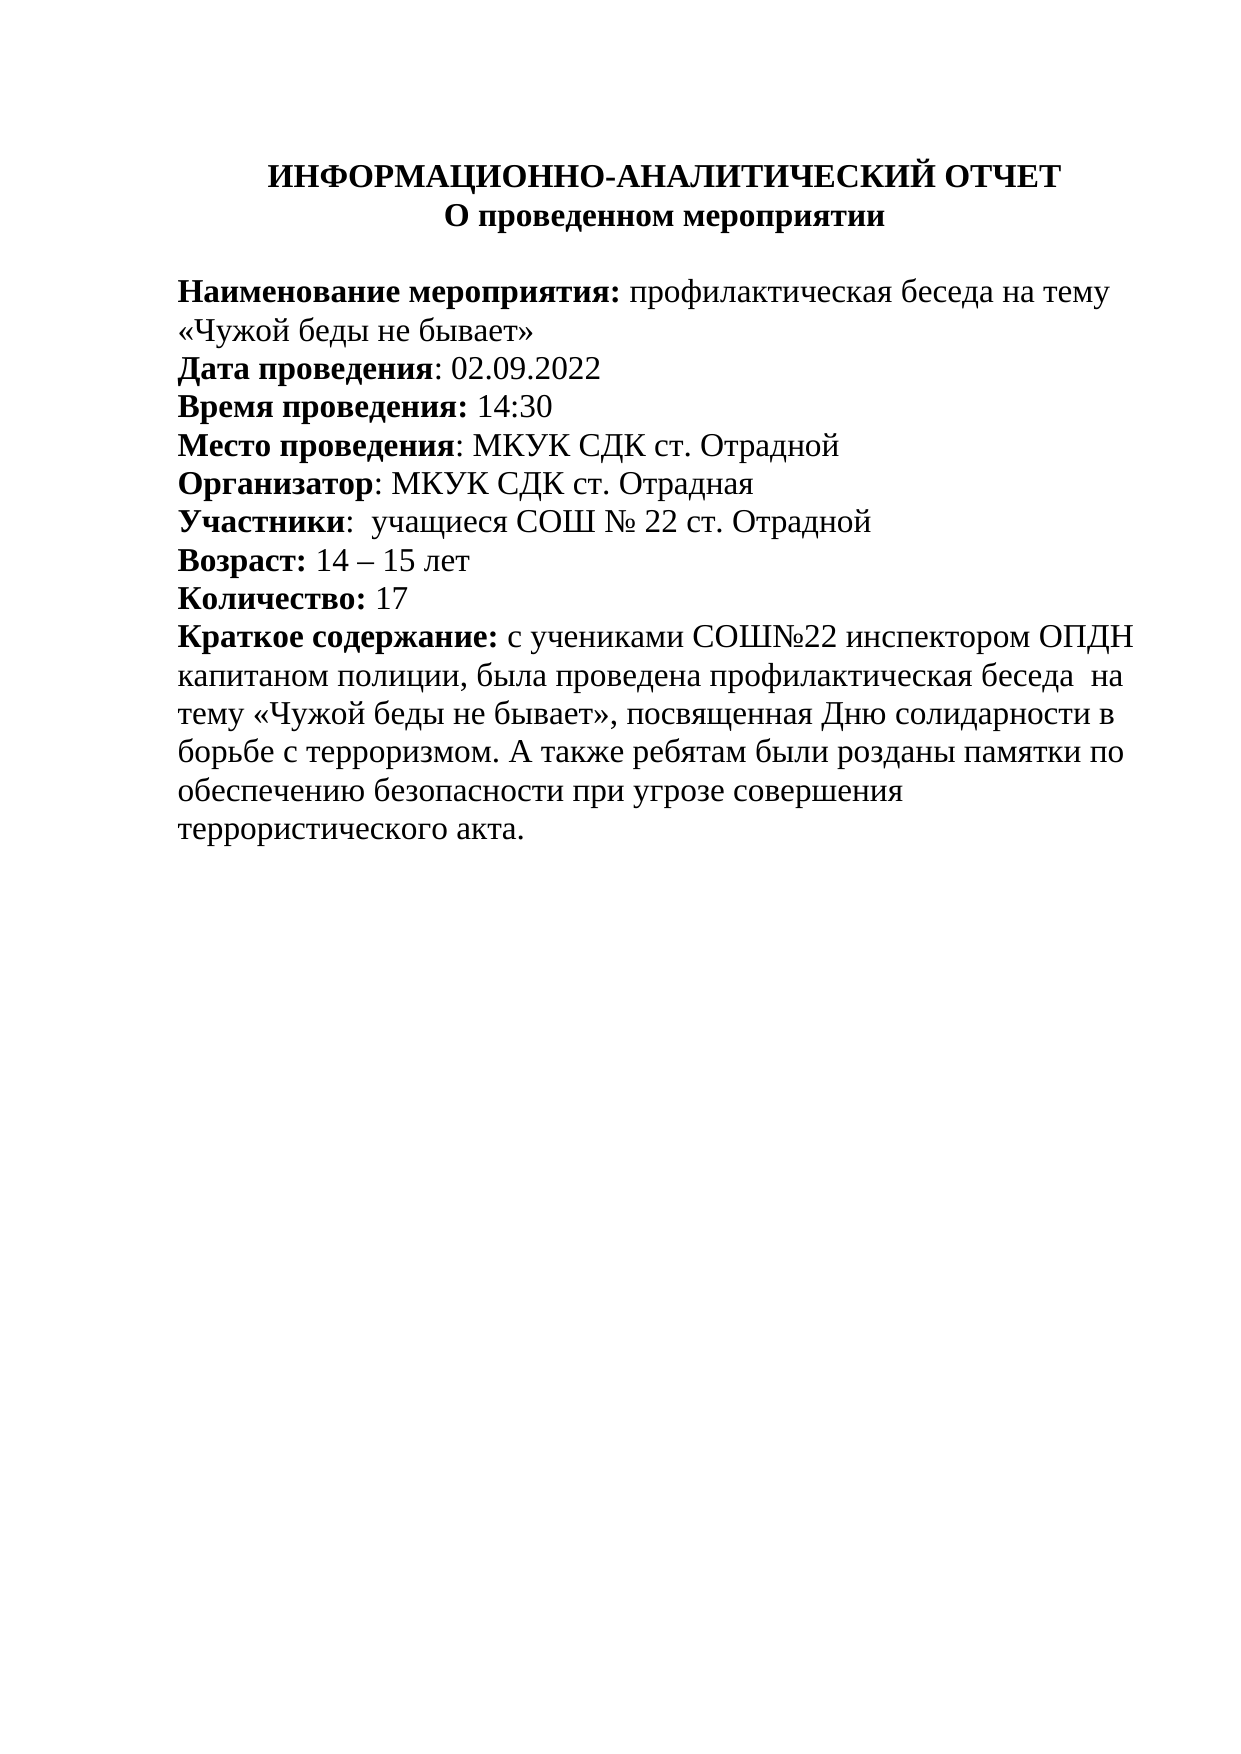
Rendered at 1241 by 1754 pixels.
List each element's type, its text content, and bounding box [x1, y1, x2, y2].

text Время проведения: 14:30 [177, 386, 1152, 425]
text О проведенном мероприятии [177, 195, 1152, 233]
text ИНФОРМАЦИОННО-АНАЛИТИЧЕСКИЙ ОТЧЕТ [177, 156, 1152, 195]
text Участники: учащиеся СОШ № 22 ст. Отрадной [177, 501, 1152, 540]
text Организатор: МКУК СДК ст. Отрадная [177, 463, 1152, 501]
text Место проведения: МКУК СДК ст. Отрадной [177, 425, 1152, 463]
text Дата проведения: 02.09.2022 [177, 348, 1152, 386]
text Возраст: 14 – 15 лет [177, 540, 1152, 578]
text Краткое содержание: с учениками СОШ№22 инспектором ОПДН капитаном полиции, была проведена профилактическая беседа на тему «Чужой беды не бывает», посвященная Дню солидарности в борьбе с терроризмом. А также ребятам были розданы памятки по обеспечению безопасности при угрозе совершения террористического акта. [177, 616, 1152, 846]
text Наименование мероприятия: профилактическая беседа на тему «Чужой беды не бывает» [177, 271, 1152, 348]
text Количество: 17 [177, 578, 1152, 616]
